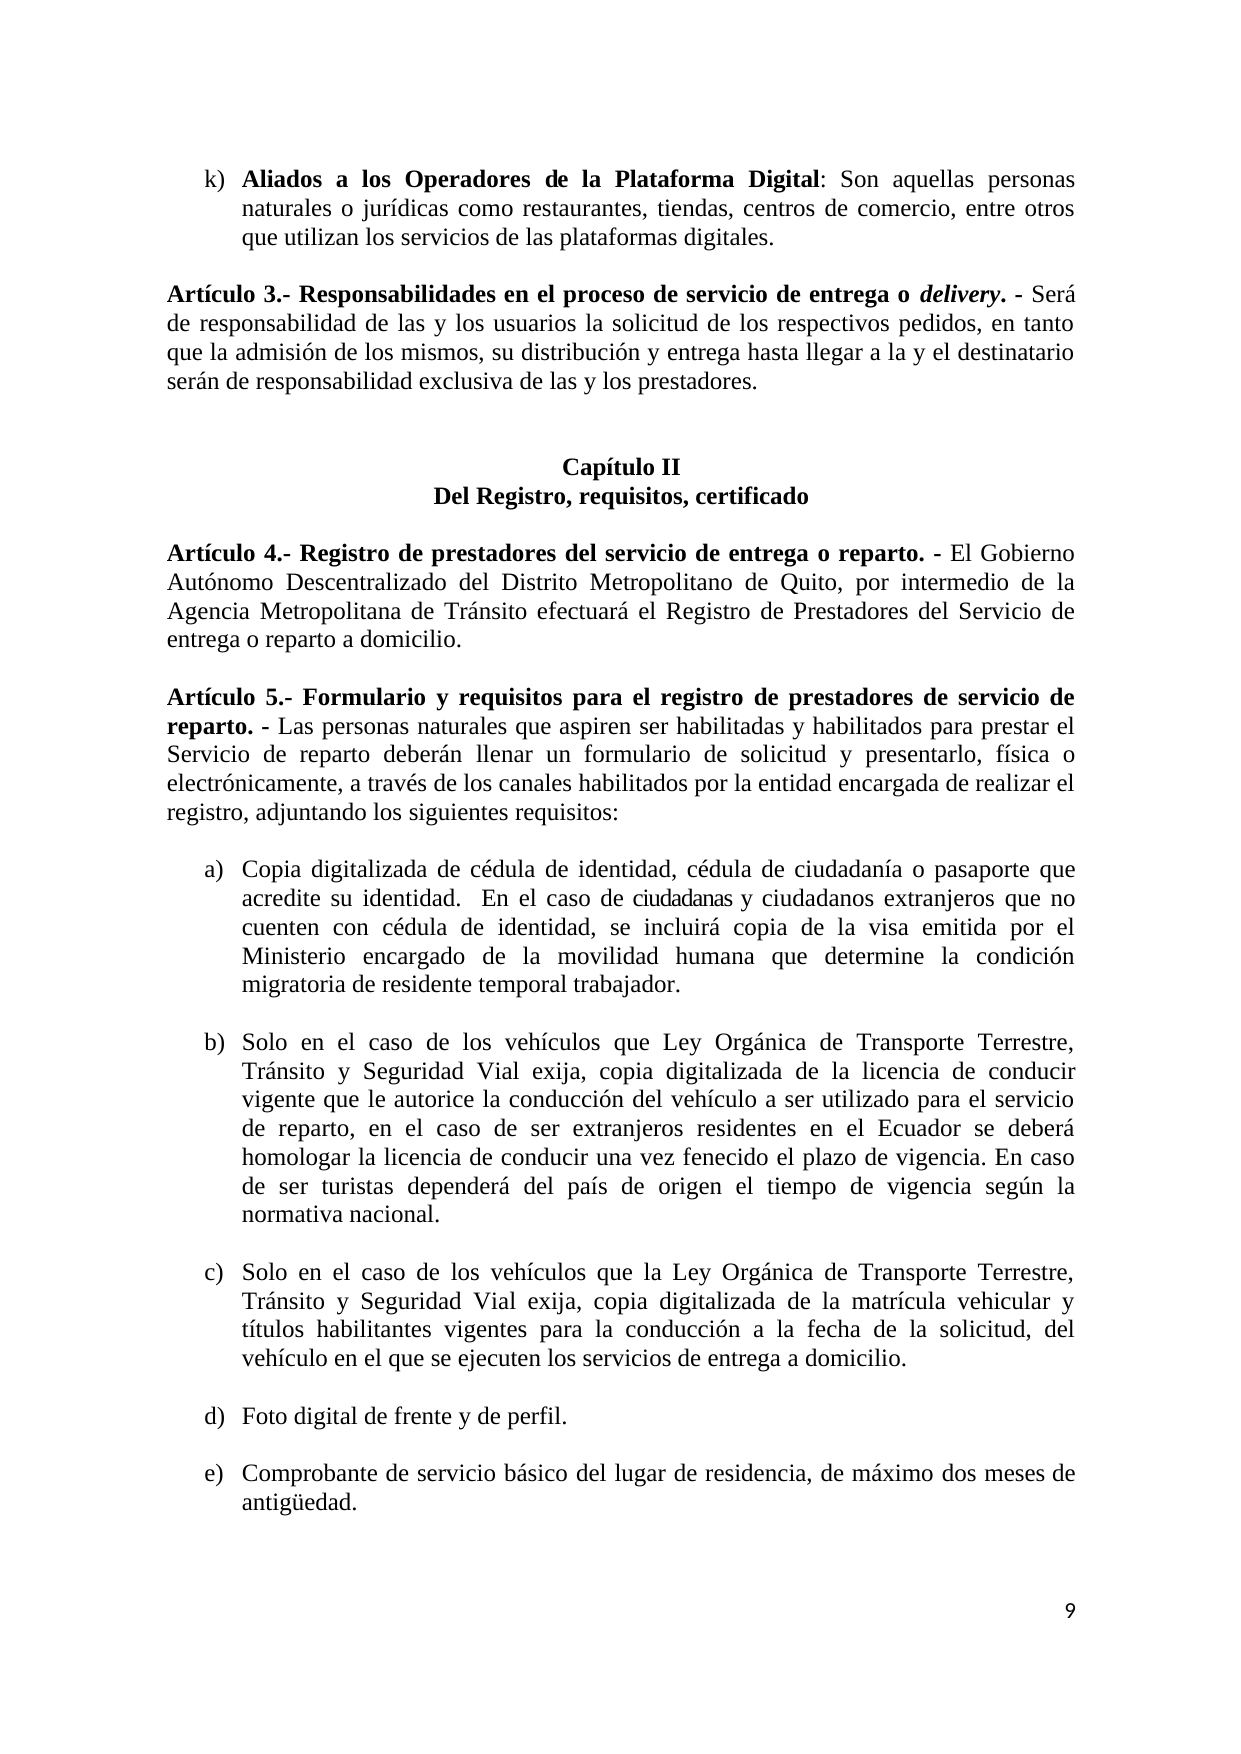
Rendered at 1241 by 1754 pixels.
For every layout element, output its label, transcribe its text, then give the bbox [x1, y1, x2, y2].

list Foto digital de frente y de perfil. [204, 1401, 1076, 1429]
list Solo en el caso de los vehículos que Ley Orgánica de Transporte Terrestre, Tránsito y Seguridad Vial exija, copia digitalizada de la licencia de conducir vigente que le autorice la conducción del vehículo a ser utilizado para el servicio de reparto, en el caso de ser extranjeros residentes en el Ecuador se deberá homologar la licencia de conducir una vez fenecido el plazo de vigencia. En caso de ser turistas dependerá del país de origen el tiempo de vigencia según la normativa nacional. [204, 1027, 1076, 1228]
text Artículo 4.- Registro de prestadores del servicio de entrega o reparto. - El Gobierno Autónomo Descentralizado del Distrito Metropolitano de Quito, por intermedio de la Agencia Metropolitana de Tránsito efectuará el Registro de Prestadores del Servicio de entrega o reparto a domicilio. [167, 538, 1076, 653]
list Comprobante de servicio básico del lugar de residencia, de máximo dos meses de antigüedad. [204, 1458, 1076, 1516]
list Solo en el caso de los vehículos que la Ley Orgánica de Transporte Terrestre, Tránsito y Seguridad Vial exija, copia digitalizada de la matrícula vehicular y títulos habilitantes vigentes para la conducción a la fecha de la solicitud, del vehículo en el que se ejecuten los servicios de entrega a domicilio. [204, 1257, 1076, 1372]
text Artículo 3.- Responsabilidades en el proceso de servicio de entrega o delivery. - Será de responsabilidad de las y los usuarios la solicitud de los respectivos pedidos, en tanto que la admisión de los mismos, su distribución y entrega hasta llegar a la y el destinatario serán de responsabilidad exclusiva de las y los prestadores. [167, 279, 1076, 394]
text Del Registro, requisitos, certificado [167, 481, 1076, 509]
text Artículo 5.- Formulario y requisitos para el registro de prestadores de servicio de reparto. - Las personas naturales que aspiren ser habilitadas y habilitados para prestar el Servicio de reparto deberán llenar un formulario de solicitud y presentarlo, física o electrónicamente, a través de los canales habilitados por la entidad encargada de realizar el registro, adjuntando los siguientes requisitos: [167, 682, 1076, 826]
text Capítulo II [167, 452, 1076, 481]
list Copia digitalizada de cédula de identidad, cédula de ciudadanía o pasaporte que acredite su identidad. En el caso de ciudadanas y ciudadanos extranjeros que no cuenten con cédula de identidad, se incluirá copia de la visa emitida por el Ministerio encargado de la movilidad humana que determine la condición migratoria de residente temporal trabajador. [204, 854, 1076, 998]
list Aliados a los Operadores de la Plataforma Digital: Son aquellas personas naturales o jurídicas como restaurantes, tiendas, centros de comercio, entre otros que utilizan los servicios de las plataformas digitales. [204, 164, 1076, 251]
